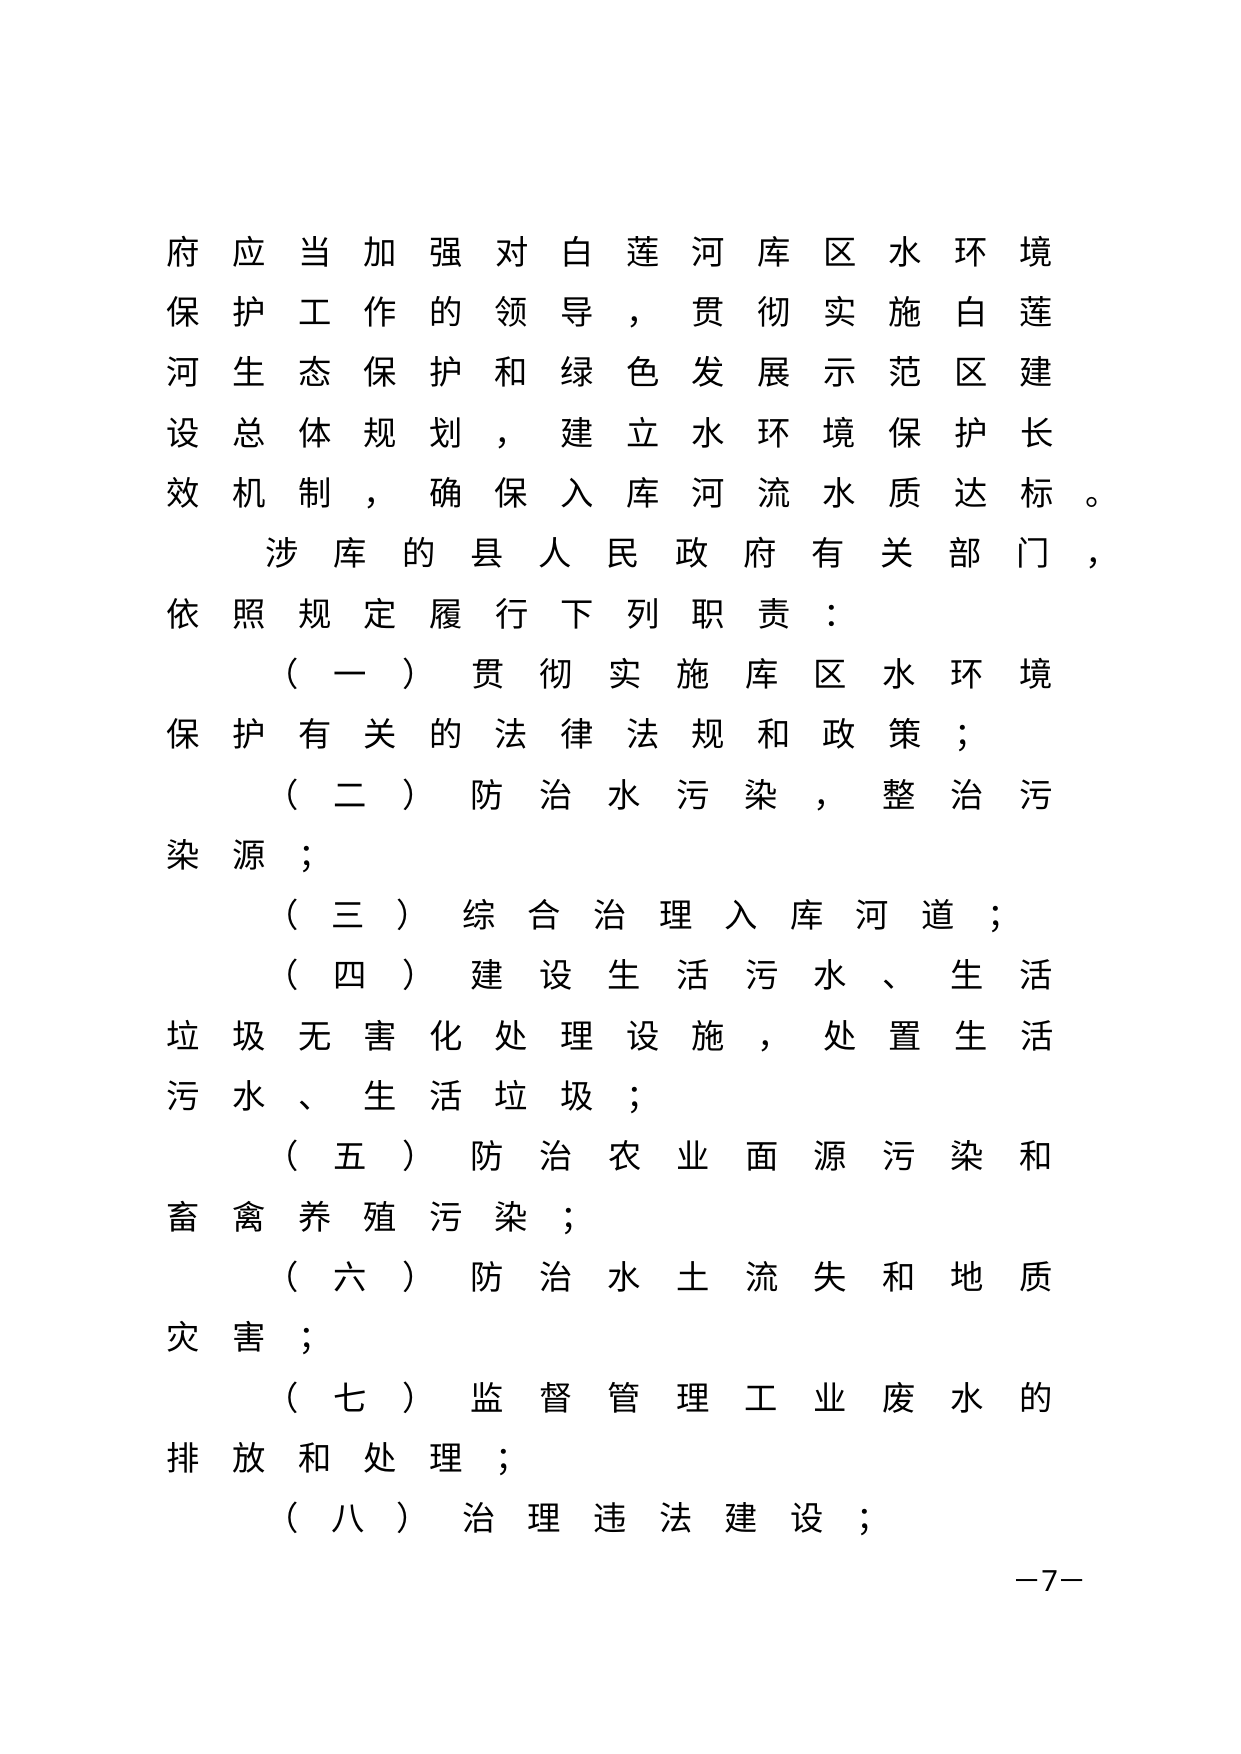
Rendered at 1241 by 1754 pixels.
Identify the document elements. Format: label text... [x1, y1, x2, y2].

text 第十二条 涉库的县人民政府应当加强对白莲河库区水环境保护工作的领导，贯彻实施白莲河生态保护和绿色发展示范区建设总体规划，建立水环境保护长效机制，确保入库河流水质达标。 [167, 219, 1085, 521]
text 涉库的县人民政府有关部门，依照规定履行下列职责： [167, 521, 1085, 642]
text （三）综合治理入库河道； [167, 883, 1085, 943]
text （五）防治农业面源污染和畜禽养殖污染； [167, 1124, 1085, 1245]
text （一）贯彻实施库区水环境保护有关的法律法规和政策； [167, 642, 1085, 762]
text （二）防治水污染，整治污染源； [167, 762, 1085, 883]
text （八）治理违法建设； [167, 1486, 1085, 1546]
text （四）建设生活污水、生活垃圾无害化处理设施，处置生活污水、生活垃圾； [167, 943, 1085, 1124]
text （六）防治水土流失和地质灾害； [167, 1245, 1085, 1365]
text （七）监督管理工业废水的排放和处理； [167, 1365, 1085, 1486]
